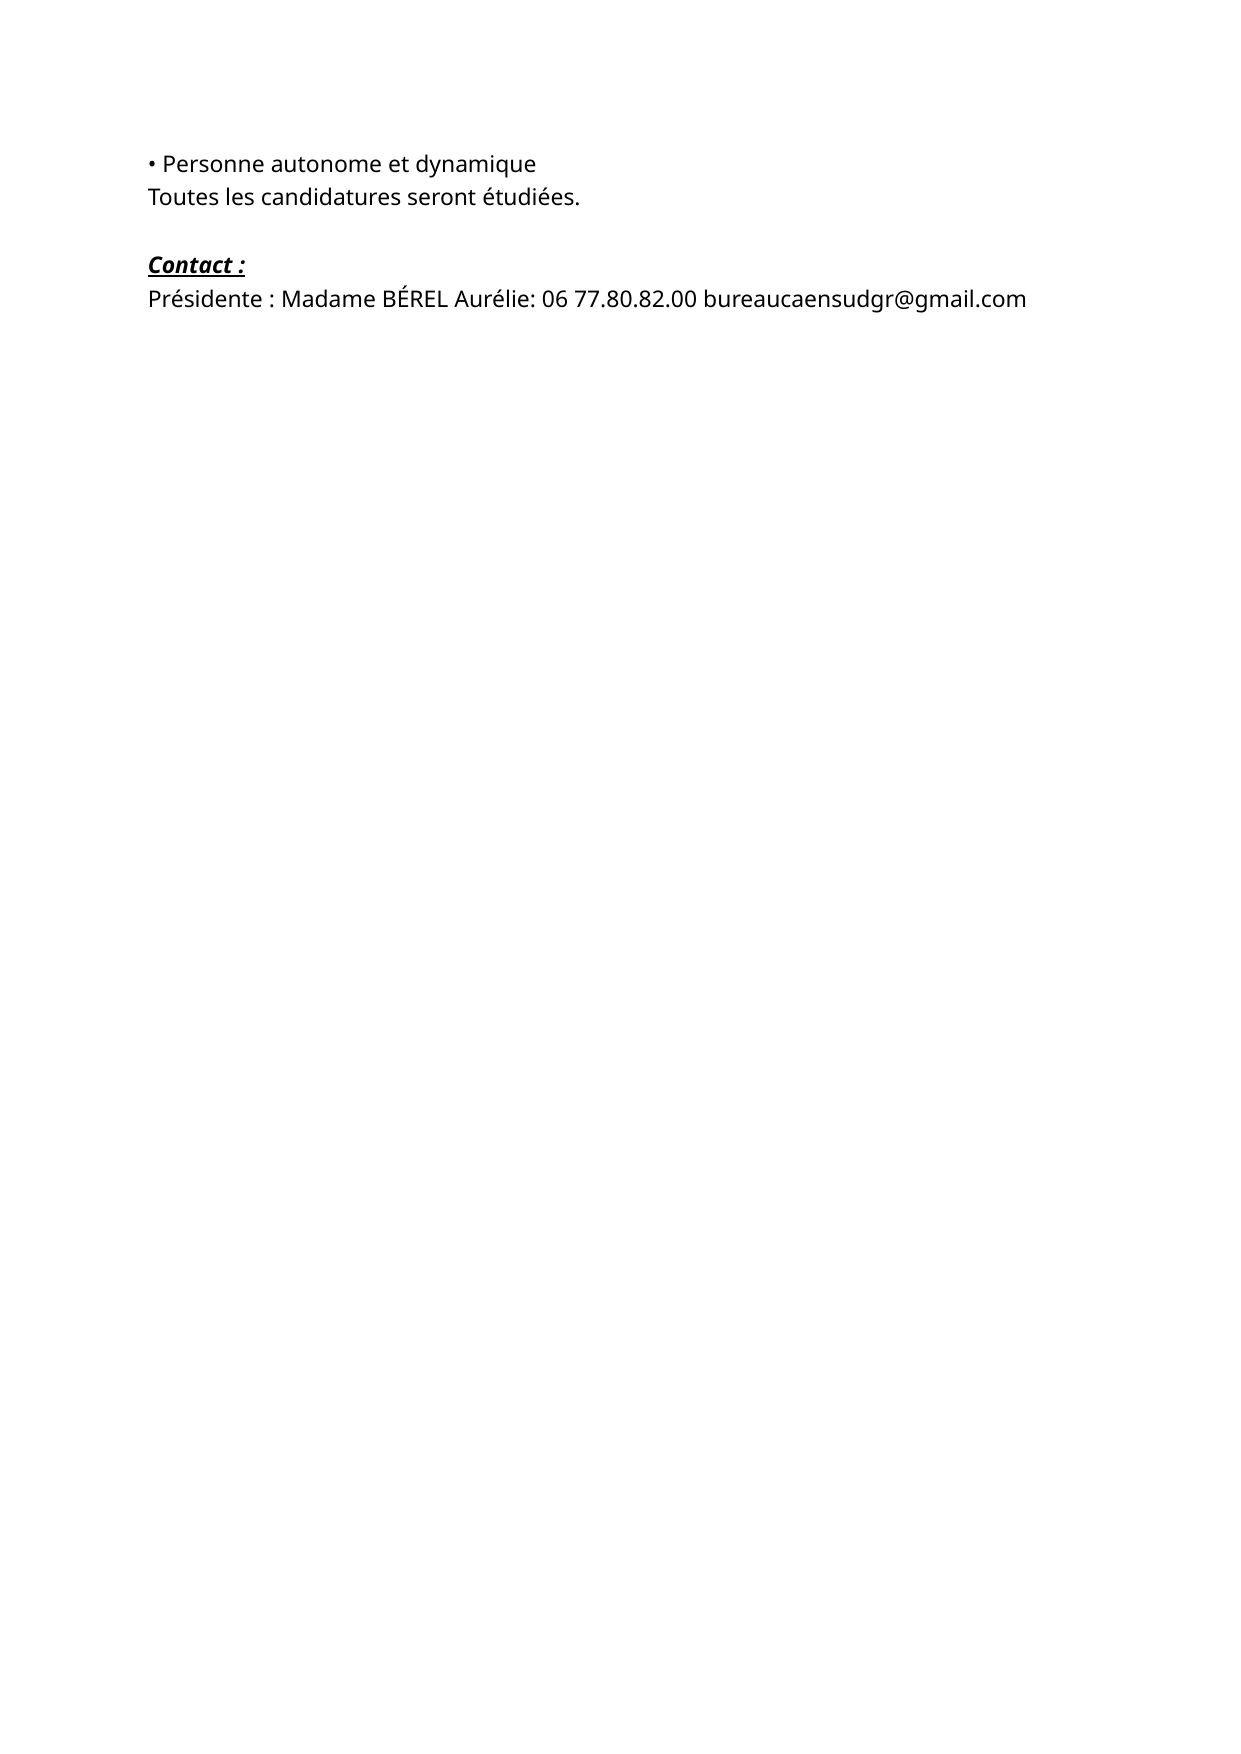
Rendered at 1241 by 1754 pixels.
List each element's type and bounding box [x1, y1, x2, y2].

text [148, 148, 1093, 348]
